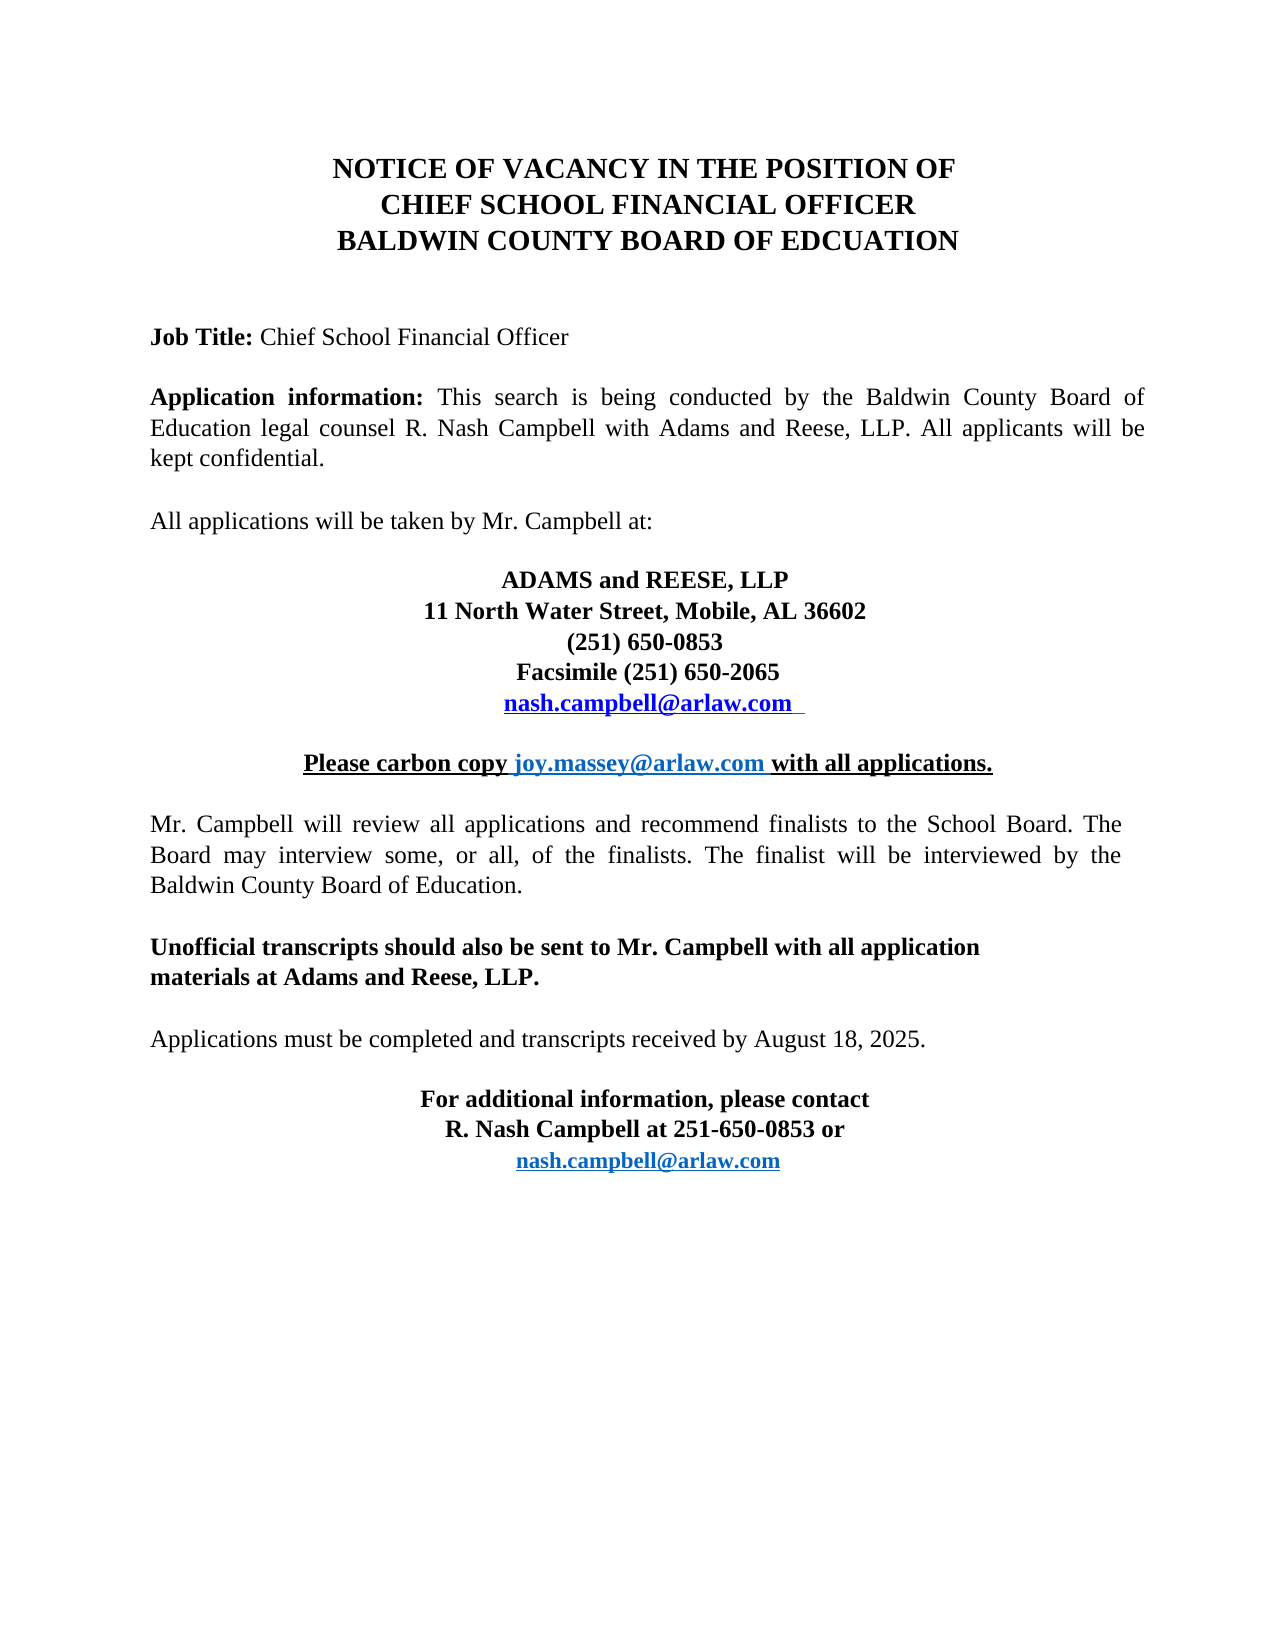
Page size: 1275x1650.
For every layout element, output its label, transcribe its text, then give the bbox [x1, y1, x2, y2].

text Applications must be completed and transcripts received by August 18, 2025. [150, 1027, 1146, 1052]
text NOTICE OF VACANCY IN THE POSITION OF CHIEF SCHOOL FINANCIAL OFFICER [150, 150, 1146, 221]
text Application information: This search is being conducted by the Baldwin County Board of Education legal counsel R. Nash Campbell with Adams and Reese, LLP. All applicants will be kept confidential. [150, 381, 1146, 473]
text Mr. Campbell will review all applications and recommend finalists to the School Board. The Board may interview some, or all, of the finalists. The finalist will be interviewed by the Baldwin County Board of Education. [150, 808, 1123, 900]
text Please carbon copy joy.massey@arlaw.com with all applications. [150, 747, 1146, 778]
text BALDWIN COUNTY BOARD OF EDCUATION [150, 222, 1146, 257]
text ADAMS and REESE, LLP 11 North Water Street, Mobile, AL 36602 (251) 650-0853 Facsimile (251) 650-2065 nash.campbell@arlaw.com [150, 564, 1146, 717]
text All applications will be taken by Mr. Campbell at: [150, 509, 1146, 534]
text Unofficial transcripts should also be sent to Mr. Campbell with all application materials at Adams and Reese, LLP. [150, 931, 1086, 992]
text Job Title: Chief School Financial Officer [150, 326, 1146, 351]
text For additional information, please contact R. Nash Campbell at 251-650-0853 or nash.campbell@arlaw.com [150, 1083, 1146, 1174]
